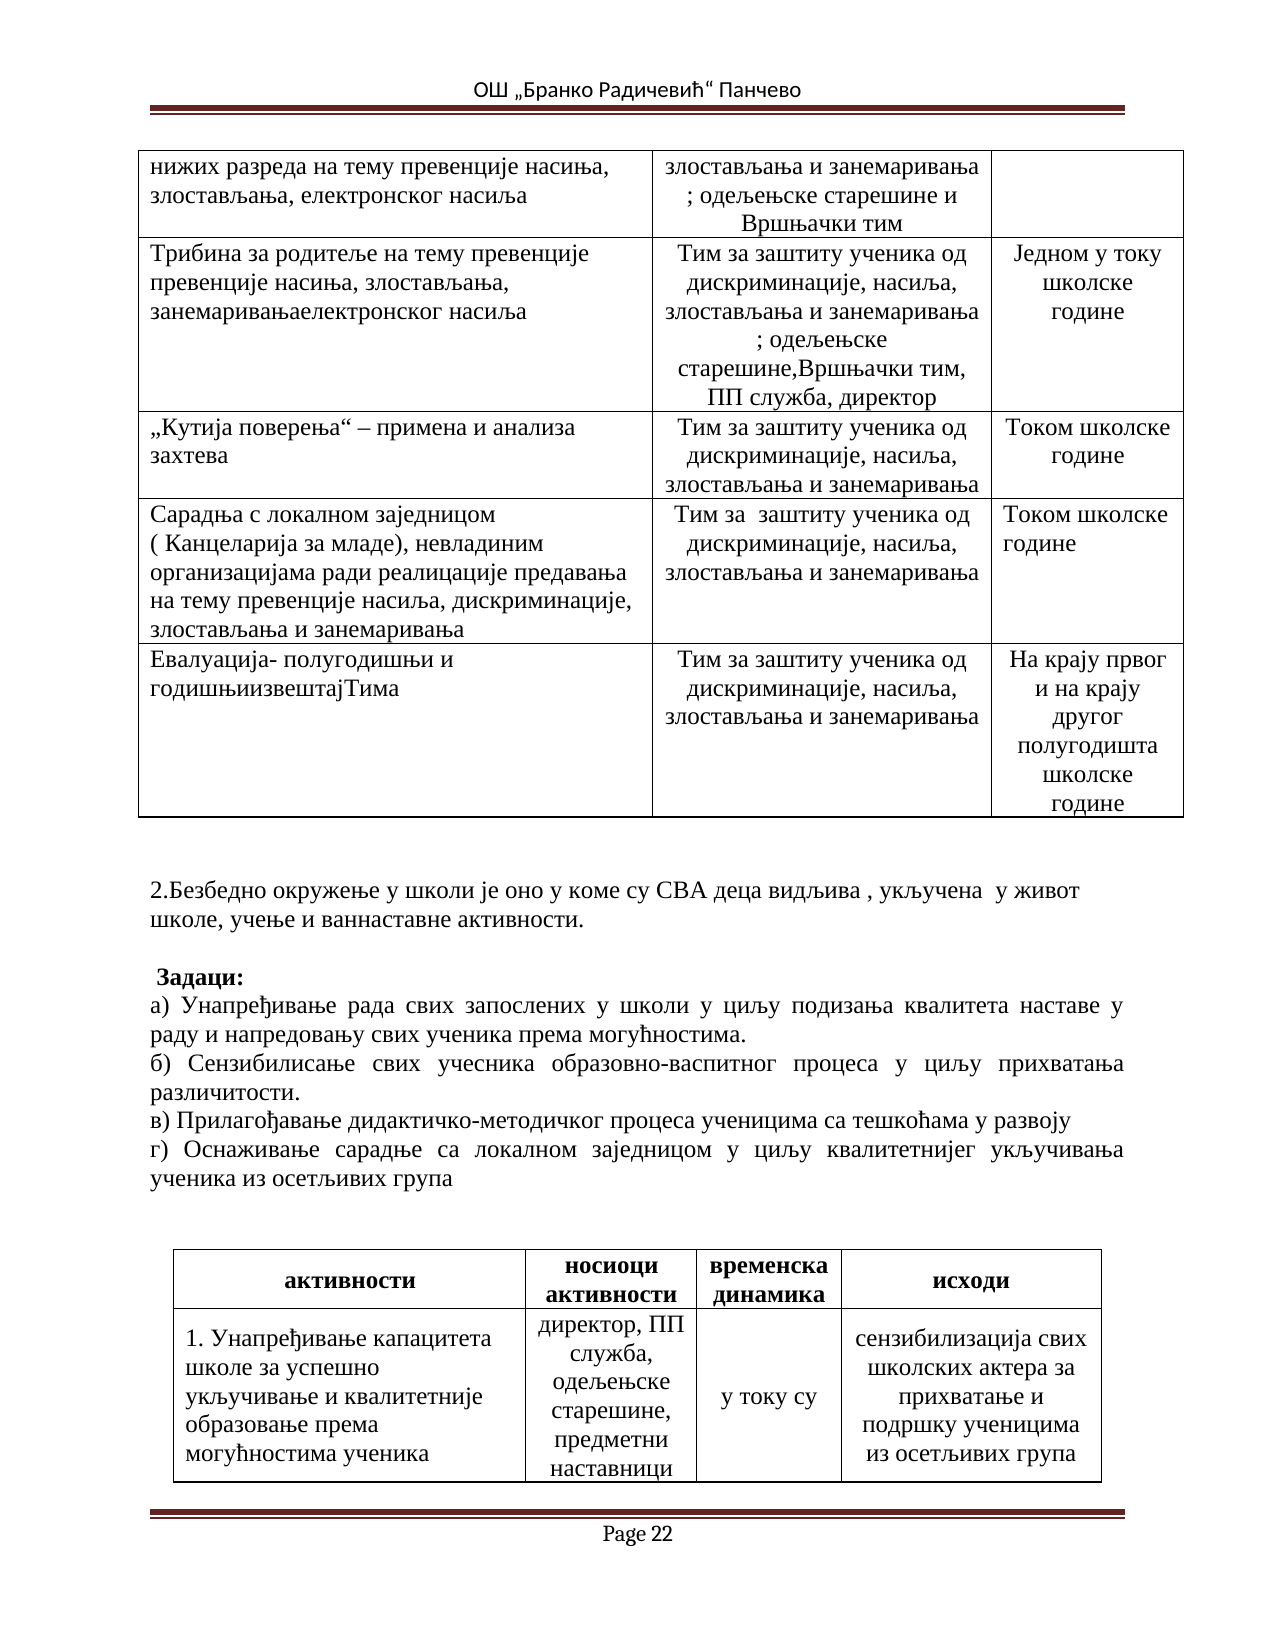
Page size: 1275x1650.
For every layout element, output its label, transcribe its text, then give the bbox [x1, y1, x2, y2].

table_cell Евалуација- полугодишњи и годишњиизвештајТима [139, 644, 652, 816]
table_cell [653, 151, 991, 237]
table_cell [992, 151, 1183, 237]
table_header активности [174, 1250, 525, 1308]
table_cell Једном у току школске године [992, 238, 1183, 411]
table_cell На крају првог и на крају другог полугодишта школске године [992, 644, 1183, 816]
table_cell „Кутија поверења“ – примена и анализа захтева [139, 412, 652, 498]
text а) Унапређивање рада свих запослених у школи у циљу подизања квалитета наставе у раду и напредовању свих ученика према могућностима. [150, 991, 1125, 1048]
table_cell директор, ПП служба, одељењске старешине, предметни наставници [526, 1309, 696, 1481]
table_header исходи [842, 1250, 1101, 1308]
table_cell Тим за заштиту ученика од дискриминације, насиља, злостављања и занемаривања [653, 644, 991, 816]
text б) Сензибилисање свих учесника образовно-васпитног процеса у циљу прихватања различитости. [150, 1048, 1125, 1106]
table_header временска динамика [697, 1250, 841, 1308]
table_cell Тим за заштиту ученика од дискриминације, насиља, злостављања и занемаривања [653, 412, 991, 498]
text г) Оснаживање сарадње са локалном заједницом у циљу квалитетнијег укључивања ученика из осетљивих група [150, 1134, 1125, 1192]
table_cell у току су [697, 1309, 841, 1481]
table_cell Тим за заштиту ученика од дискриминације, насиља, злостављања и занемаривања [653, 499, 991, 643]
table_cell Тим за заштиту ученика од дискриминације, насиља, злостављања и занемаривања ; одељењске старешине,Вршњачки тим, ПП служба, директор [653, 238, 991, 411]
table_cell Сарадња с локалном заједницом ( Канцеларија за младе), невладиним организацијама ради реалицације предавања на тему превенције насиља, дискриминације, злостављања и занемаривања [139, 499, 652, 643]
text Задаци: [150, 962, 1125, 991]
table_cell Током школске године [992, 412, 1183, 498]
table_cell Трибина за родитеље на тему превенције превенције насиња, злостављања, занемаривањаелектронског насиља [139, 238, 652, 411]
table_cell 1. Унапређивање капацитета школе за успешно укључивање и квалитетније образовање према могућностима ученика [174, 1309, 525, 1481]
table_header носиоци активности [526, 1250, 696, 1308]
text в) Прилагођавање дидактичко-методичког процеса ученицима са тешкоћама у развоју [150, 1106, 1125, 1134]
text 2.Безбедно окружење у школи је оно у коме су СВА деца видљива , укључена у живот школе, учење и ваннаставне активности. [150, 876, 1125, 933]
table_cell сензибилизација свих школских актера за прихватање и подршку ученицима из осетљивих група [842, 1309, 1101, 1481]
table_cell Током школске године [992, 499, 1183, 643]
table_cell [139, 151, 652, 237]
